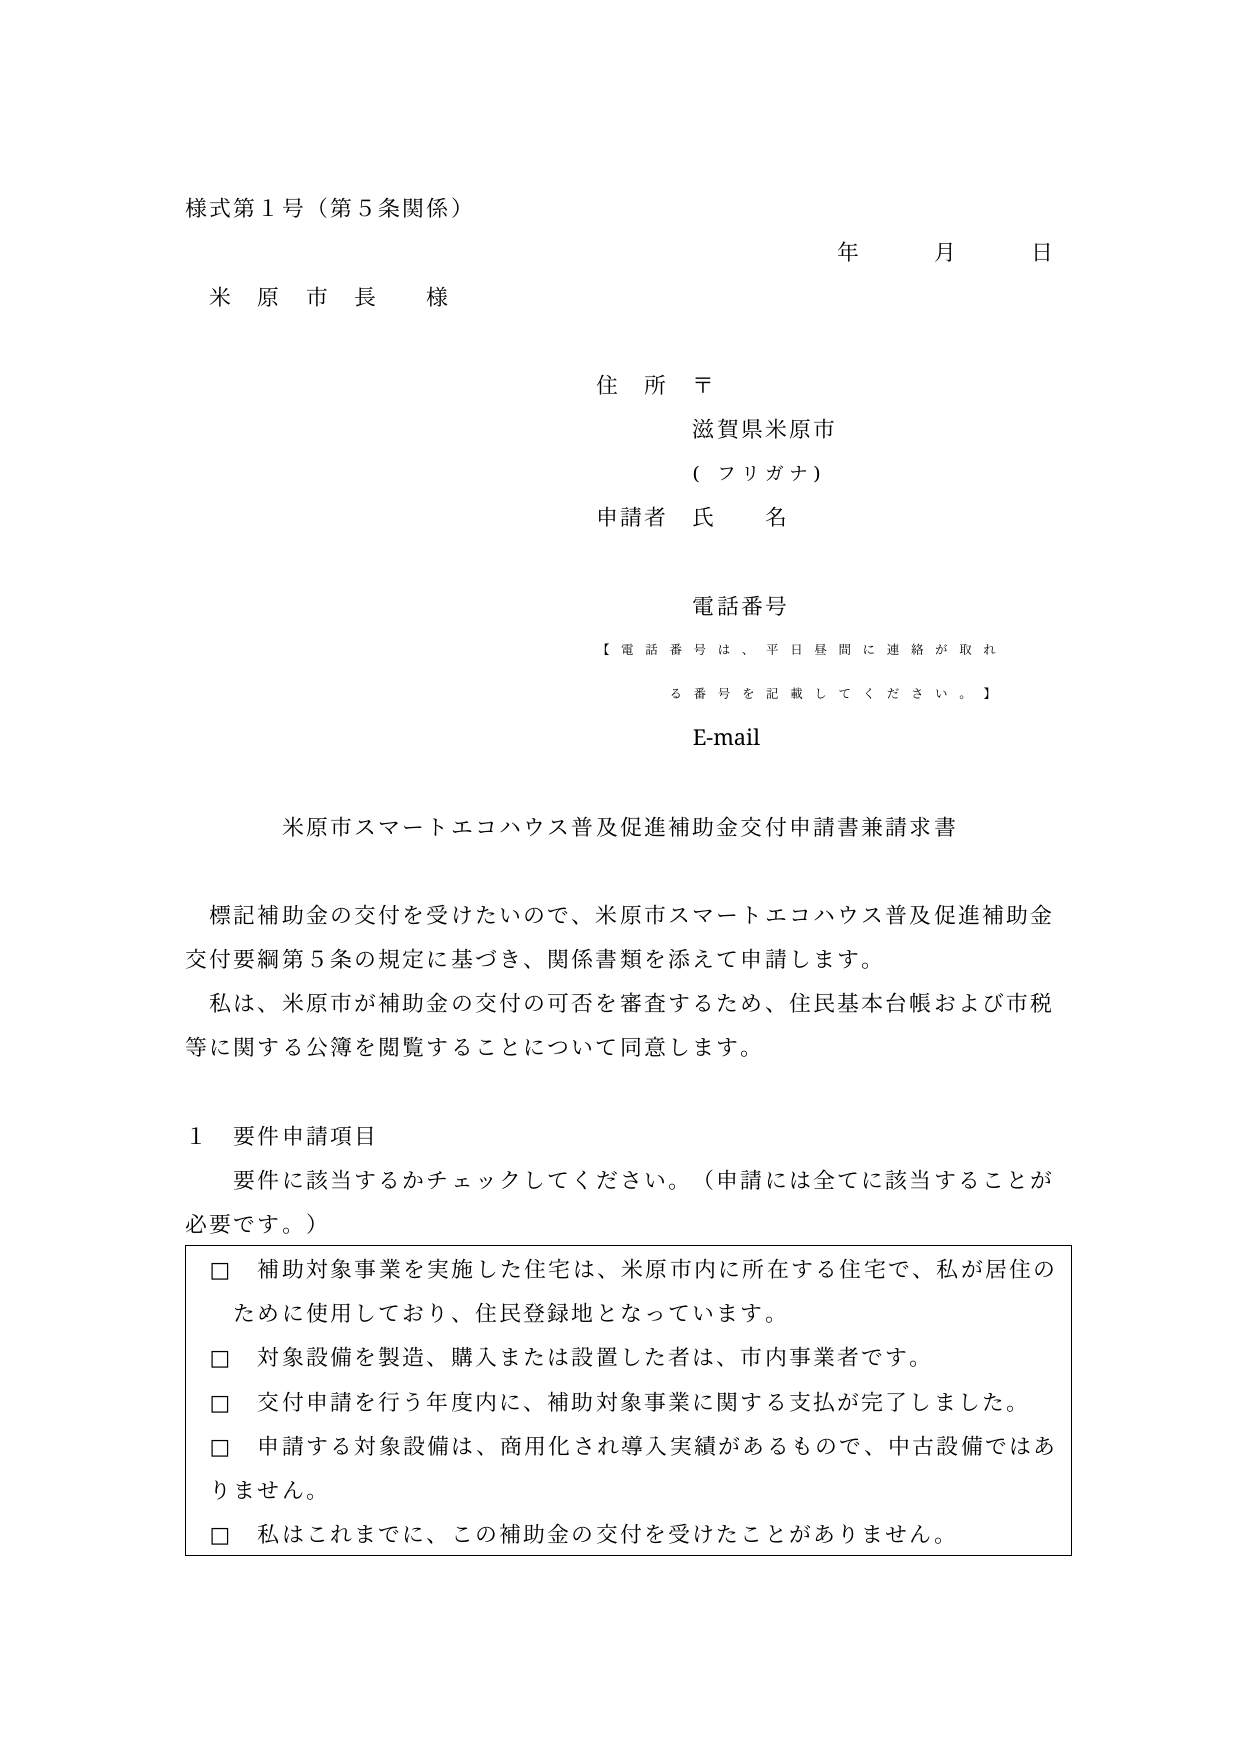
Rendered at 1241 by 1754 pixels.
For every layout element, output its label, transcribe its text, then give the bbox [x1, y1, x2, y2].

text 標記補助金の交付を受けたいので、米原市スマートエコハウス普及促進補助金交付要綱第５条の規定に基づき、関係書類を添えて申請します。 [185, 892, 1055, 980]
text 住 所 〒 [185, 362, 1055, 406]
text 【電話番号は、平日昼間に連絡が取れる番号を記載してください。】 [185, 627, 1008, 715]
text E-mail [185, 715, 1055, 759]
text 電話番号 [185, 582, 1055, 627]
text 米 原 市 長 様 [185, 273, 1055, 317]
text １ 要件申請項目 [185, 1112, 1055, 1157]
text 要件に該当するかチェックしてください。（申請には全てに該当することが必要です。） [185, 1157, 1055, 1245]
text 滋賀県米原市 [185, 406, 1055, 450]
text 米原市スマートエコハウス普及促進補助金交付申請書兼請求書 [185, 803, 1055, 847]
text 様式第１号（第５条関係） [185, 185, 1055, 229]
text 申請者 氏 名 [185, 494, 1055, 538]
text 年 月 日 [185, 229, 1055, 273]
text (フリガナ) [185, 450, 1055, 494]
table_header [186, 1246, 1071, 1555]
text 私は、米原市が補助金の交付の可否を審査するため、住民基本台帳および市税等に関する公簿を閲覧することについて同意します。 [185, 980, 1055, 1068]
